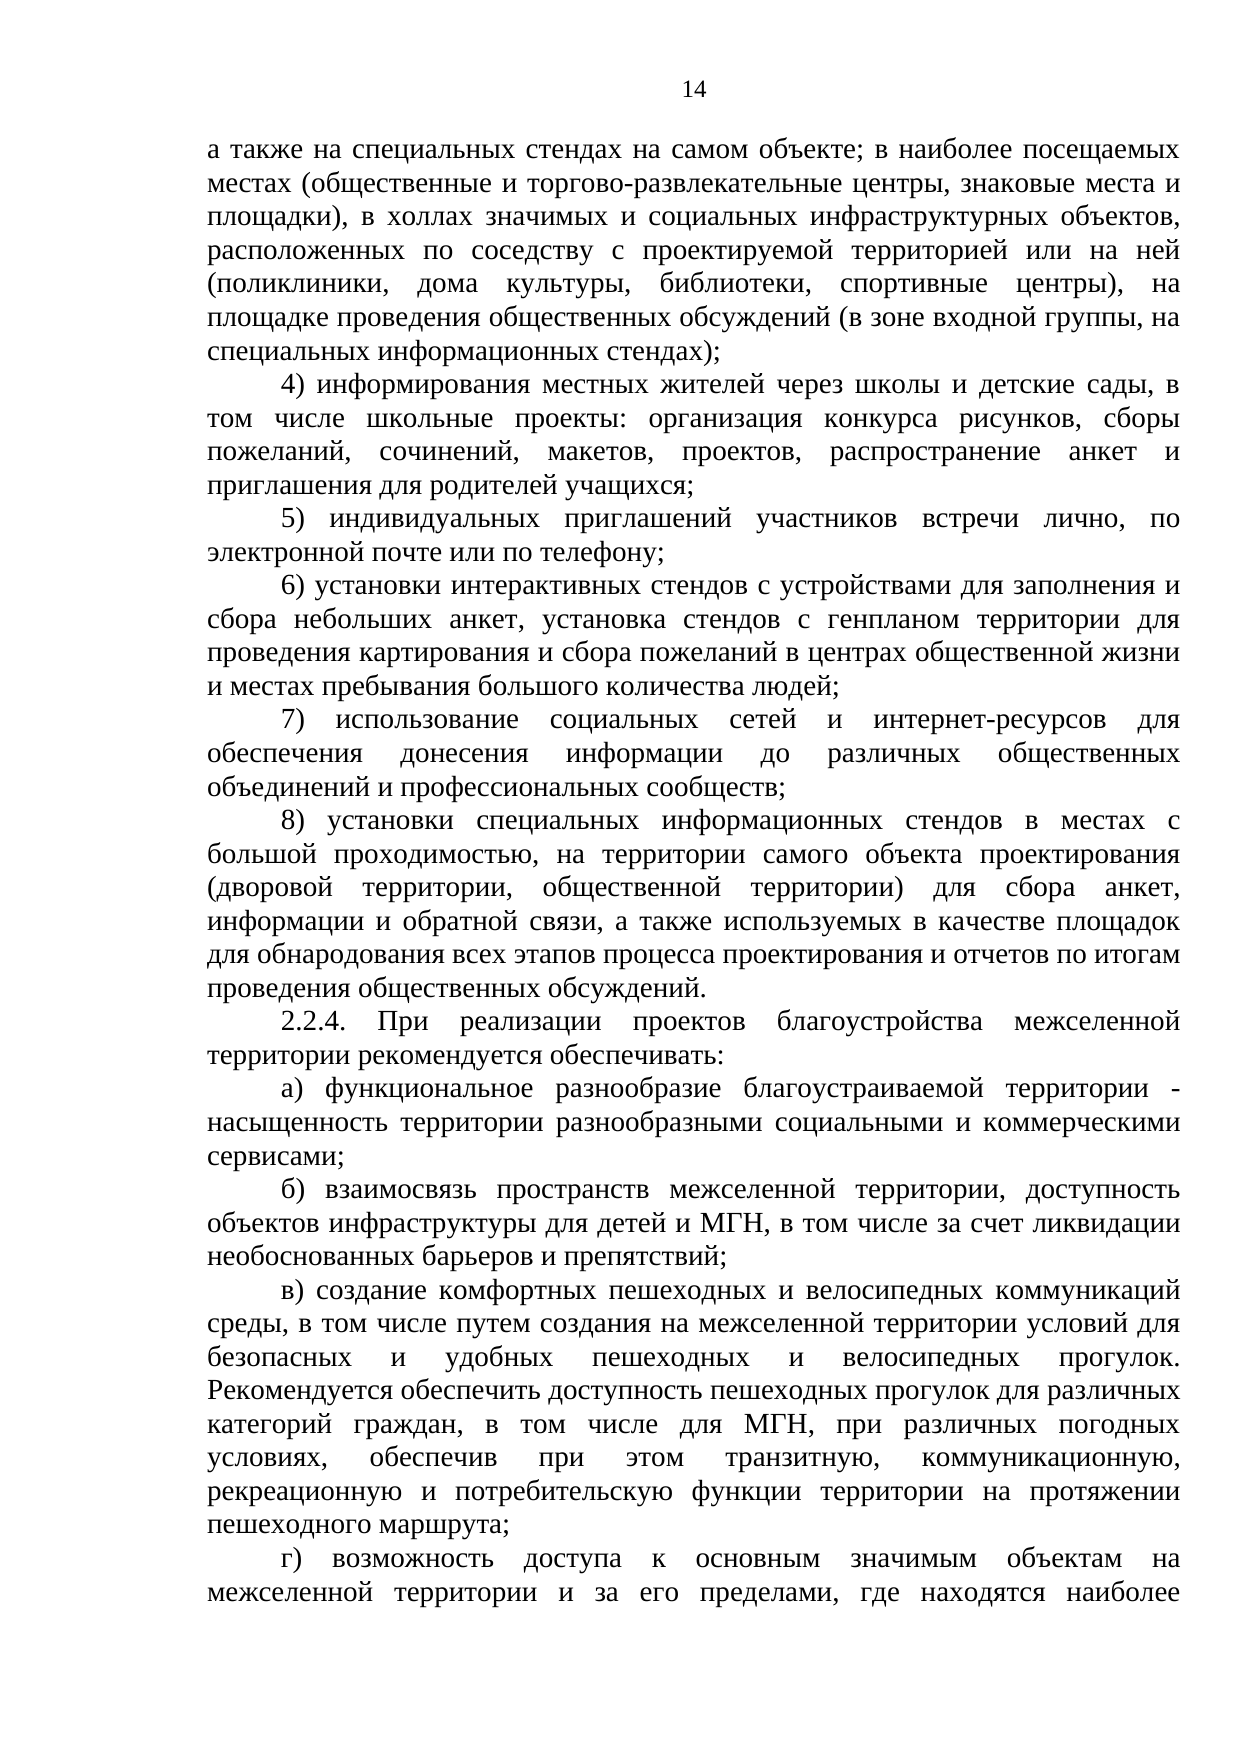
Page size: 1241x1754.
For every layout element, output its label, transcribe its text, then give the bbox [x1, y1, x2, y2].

text б) взаимосвязь пространств межселенной территории, доступность объектов инфраструктуры для детей и МГН, в том числе за счет ликвидации необоснованных барьеров и препятствий; [207, 1171, 1181, 1272]
text 2.2.4. При реализации проектов благоустройства межселенной территории рекомендуется обеспечивать: [207, 1003, 1181, 1071]
text 4) информирования местных жителей через школы и детские сады, в том числе школьные проекты: организация конкурса рисунков, сборы пожеланий, сочинений, макетов, проектов, распространение анкет и приглашения для родителей учащихся; [207, 366, 1181, 500]
text 5) индивидуальных приглашений участников встречи лично, по электронной почте или по телефону; [207, 500, 1181, 567]
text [207, 1540, 1181, 1607]
text 8) установки специальных информационных стендов в местах с большой проходимостью, на территории самого объекта проектирования (дворовой территории, общественной территории) для сбора анкет, информации и обратной связи, а также используемых в качестве площадок для обнародования всех этапов процесса проектирования и отчетов по итогам проведения общественных обсуждений. [207, 802, 1181, 1003]
text а) функциональное разнообразие благоустраиваемой территории - насыщенность территории разнообразными социальными и коммерческими сервисами; [207, 1071, 1181, 1171]
text 6) установки интерактивных стендов с устройствами для заполнения и сбора небольших анкет, установка стендов с генпланом территории для проведения картирования и сбора пожеланий в центрах общественной жизни и местах пребывания большого количества людей; [207, 567, 1181, 702]
text 7) использование социальных сетей и интернет-ресурсов для обеспечения донесения информации до различных общественных объединений и профессиональных сообществ; [207, 702, 1181, 802]
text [207, 131, 1181, 366]
text в) создание комфортных пешеходных и велосипедных коммуникаций среды, в том числе путем создания на межселенной территории условий для безопасных и удобных пешеходных и велосипедных прогулок. Рекомендуется обеспечить доступность пешеходных прогулок для различных категорий граждан, в том числе для МГН, при различных погодных условиях, обеспечив при этом транзитную, коммуникационную, рекреационную и потребительскую функции территории на протяжении пешеходного маршрута; [207, 1272, 1181, 1540]
